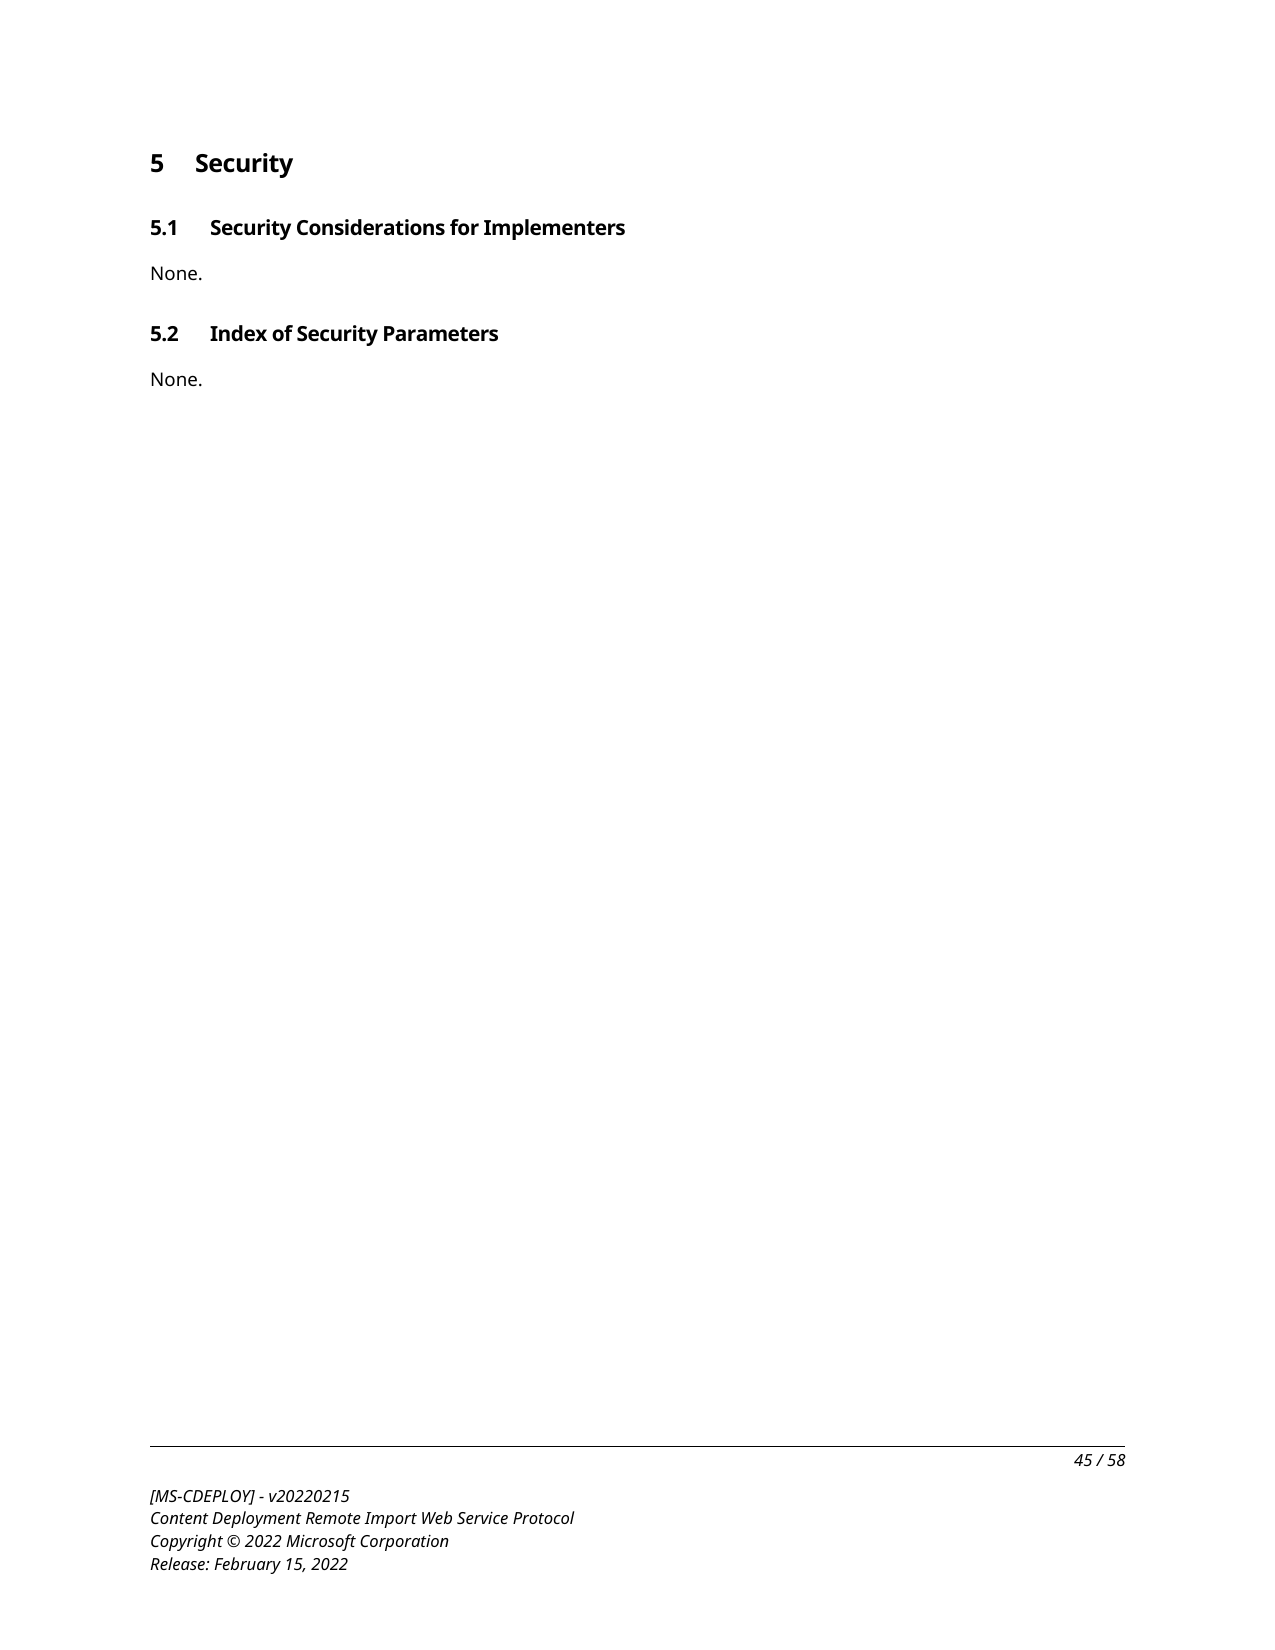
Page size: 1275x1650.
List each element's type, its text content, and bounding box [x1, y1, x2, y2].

text None. [150, 260, 1125, 286]
subtitle Security Considerations for Implementers [150, 213, 1125, 242]
subtitle Index of Security Parameters [150, 319, 1125, 348]
subtitle Security [150, 146, 1125, 180]
text None. [150, 366, 1125, 392]
